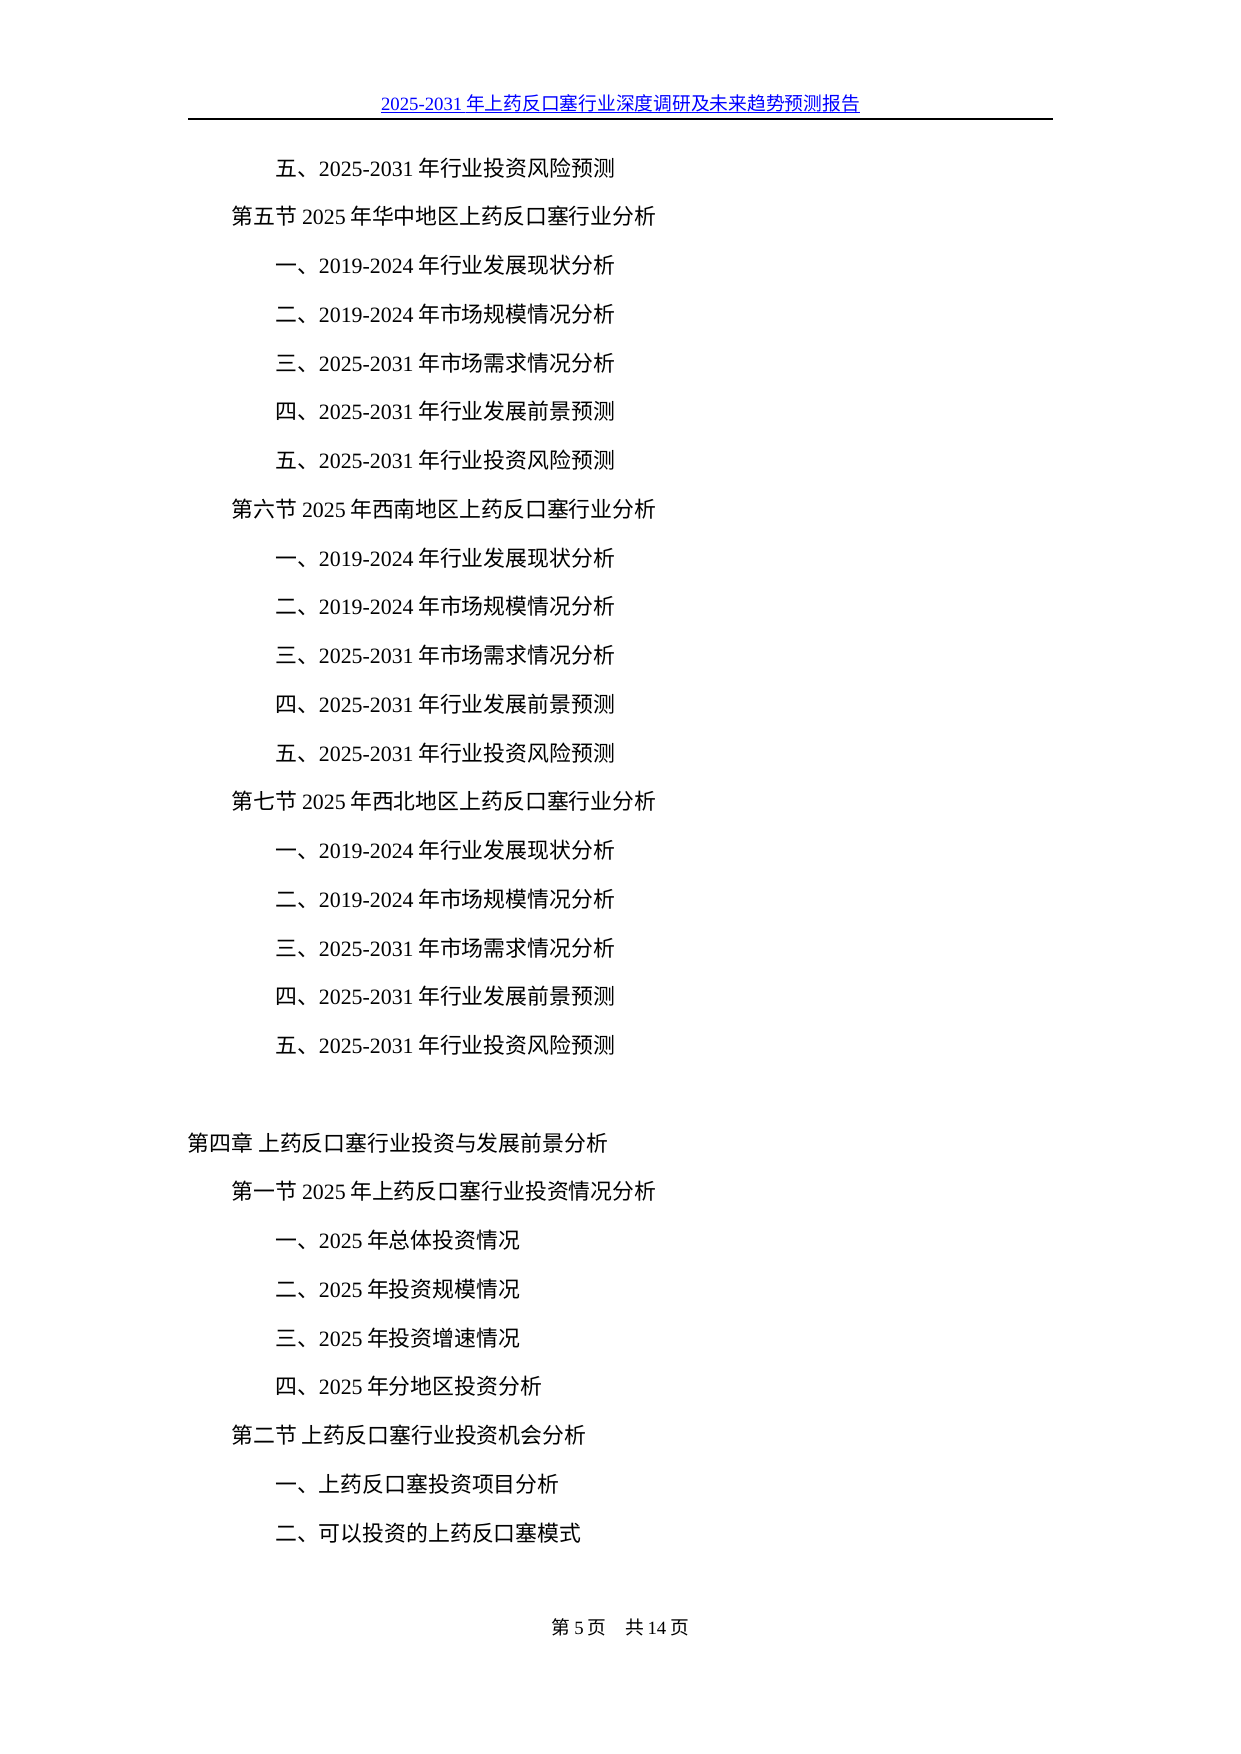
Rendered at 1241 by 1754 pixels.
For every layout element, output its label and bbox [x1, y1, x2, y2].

text [187, 150, 1053, 1548]
